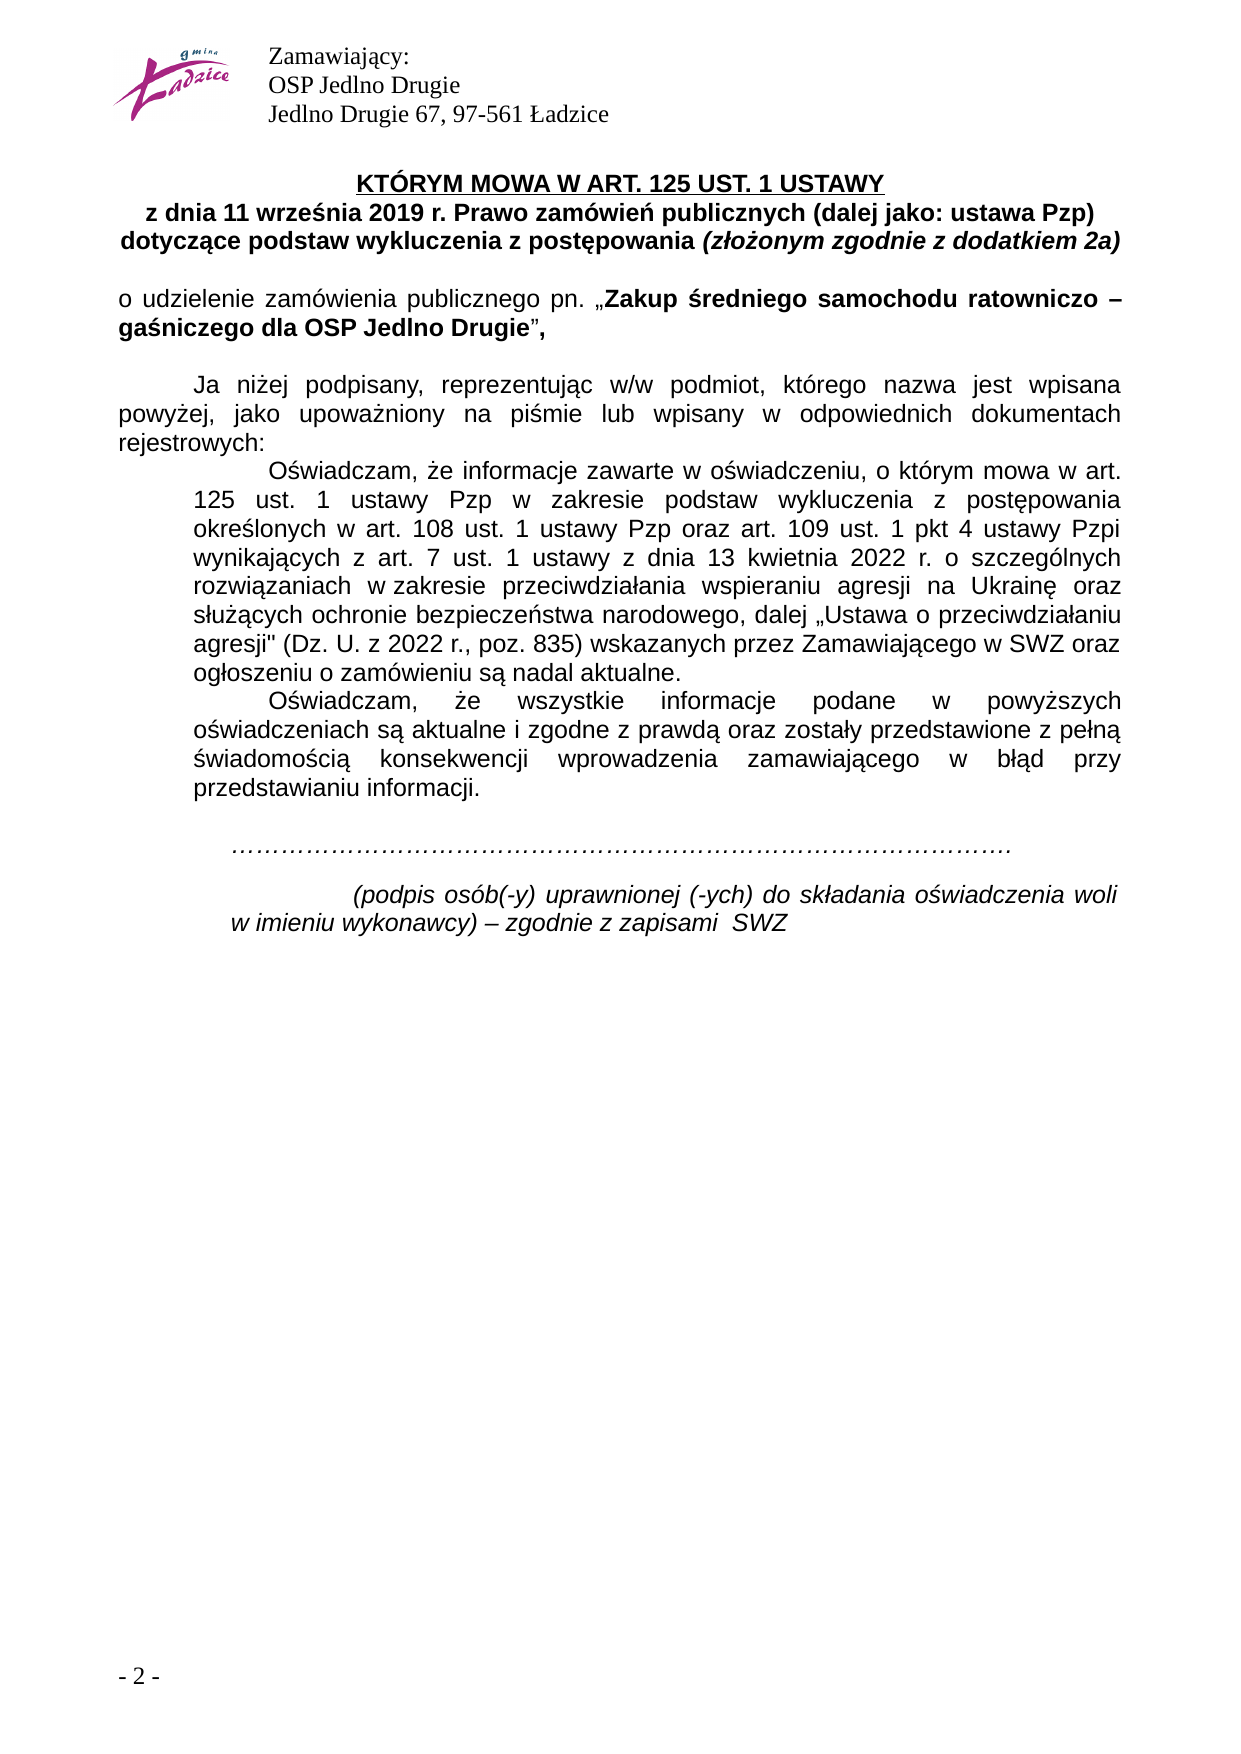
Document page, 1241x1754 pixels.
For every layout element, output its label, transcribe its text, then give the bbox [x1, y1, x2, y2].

text …………………………………………………………………………………. [231, 830, 1120, 859]
text Oświadczam, że informacje zawarte w oświadczeniu, o którym mowa w art. 125 ust. 1 ustawy Pzp w zakresie podstaw wykluczenia z postępowania określonych w art. 108 ust. 1 ustawy Pzp oraz art. 109 ust. 1 pkt 4 ustawy Pzpi wynikających z art. 7 ust. 1 ustawy z dnia 13 kwietnia 2022 r. o szczególnych rozwiązaniach w zakresie przeciwdziałania wspieraniu agresji na Ukrainę oraz służących ochronie bezpieczeństwa narodowego, dalej „Ustawa o przeciwdziałaniu agresji" (Dz. U. z 2022 r., poz. 835) wskazanych przez Zamawiającego w SWZ oraz ogłoszeniu o zamówieniu są nadal aktualne. [193, 456, 1123, 686]
picture [112, 48, 230, 121]
text (podpis osób(-y) uprawnionej (-ych) do składania oświadczenia woli w imieniu wykonawcy) – zgodnie z zapisami SWZ [231, 880, 1120, 937]
text o udzielenie zamówienia publicznego pn. „Zakup średniego samochodu ratowniczo – gaśniczego dla OSP Jedlno Drugie”, [118, 284, 1123, 341]
text Oświadczam, że wszystkie informacje podane w powyższych oświadczeniach są aktualne i zgodne z prawdą oraz zostały przedstawione z pełną świadomością konsekwencji wprowadzenia zamawiającego w błąd przy przedstawianiu informacji. [193, 686, 1123, 801]
text Ja niżej podpisany, reprezentując w/w podmiot, którego nazwa jest wpisana powyżej, jako upoważniony na piśmie lub wpisany w odpowiednich dokumentach rejestrowych: [118, 370, 1123, 456]
text KTÓRYM MOWA W ART. 125 UST. 1 USTAWY [118, 169, 1123, 198]
text z dnia 11 września 2019 r. Prawo zamówień publicznych (dalej jako: ustawa Pzp) dotyczące podstaw wykluczenia z postępowania (złożonym zgodnie z dodatkiem 2a) [118, 198, 1123, 255]
